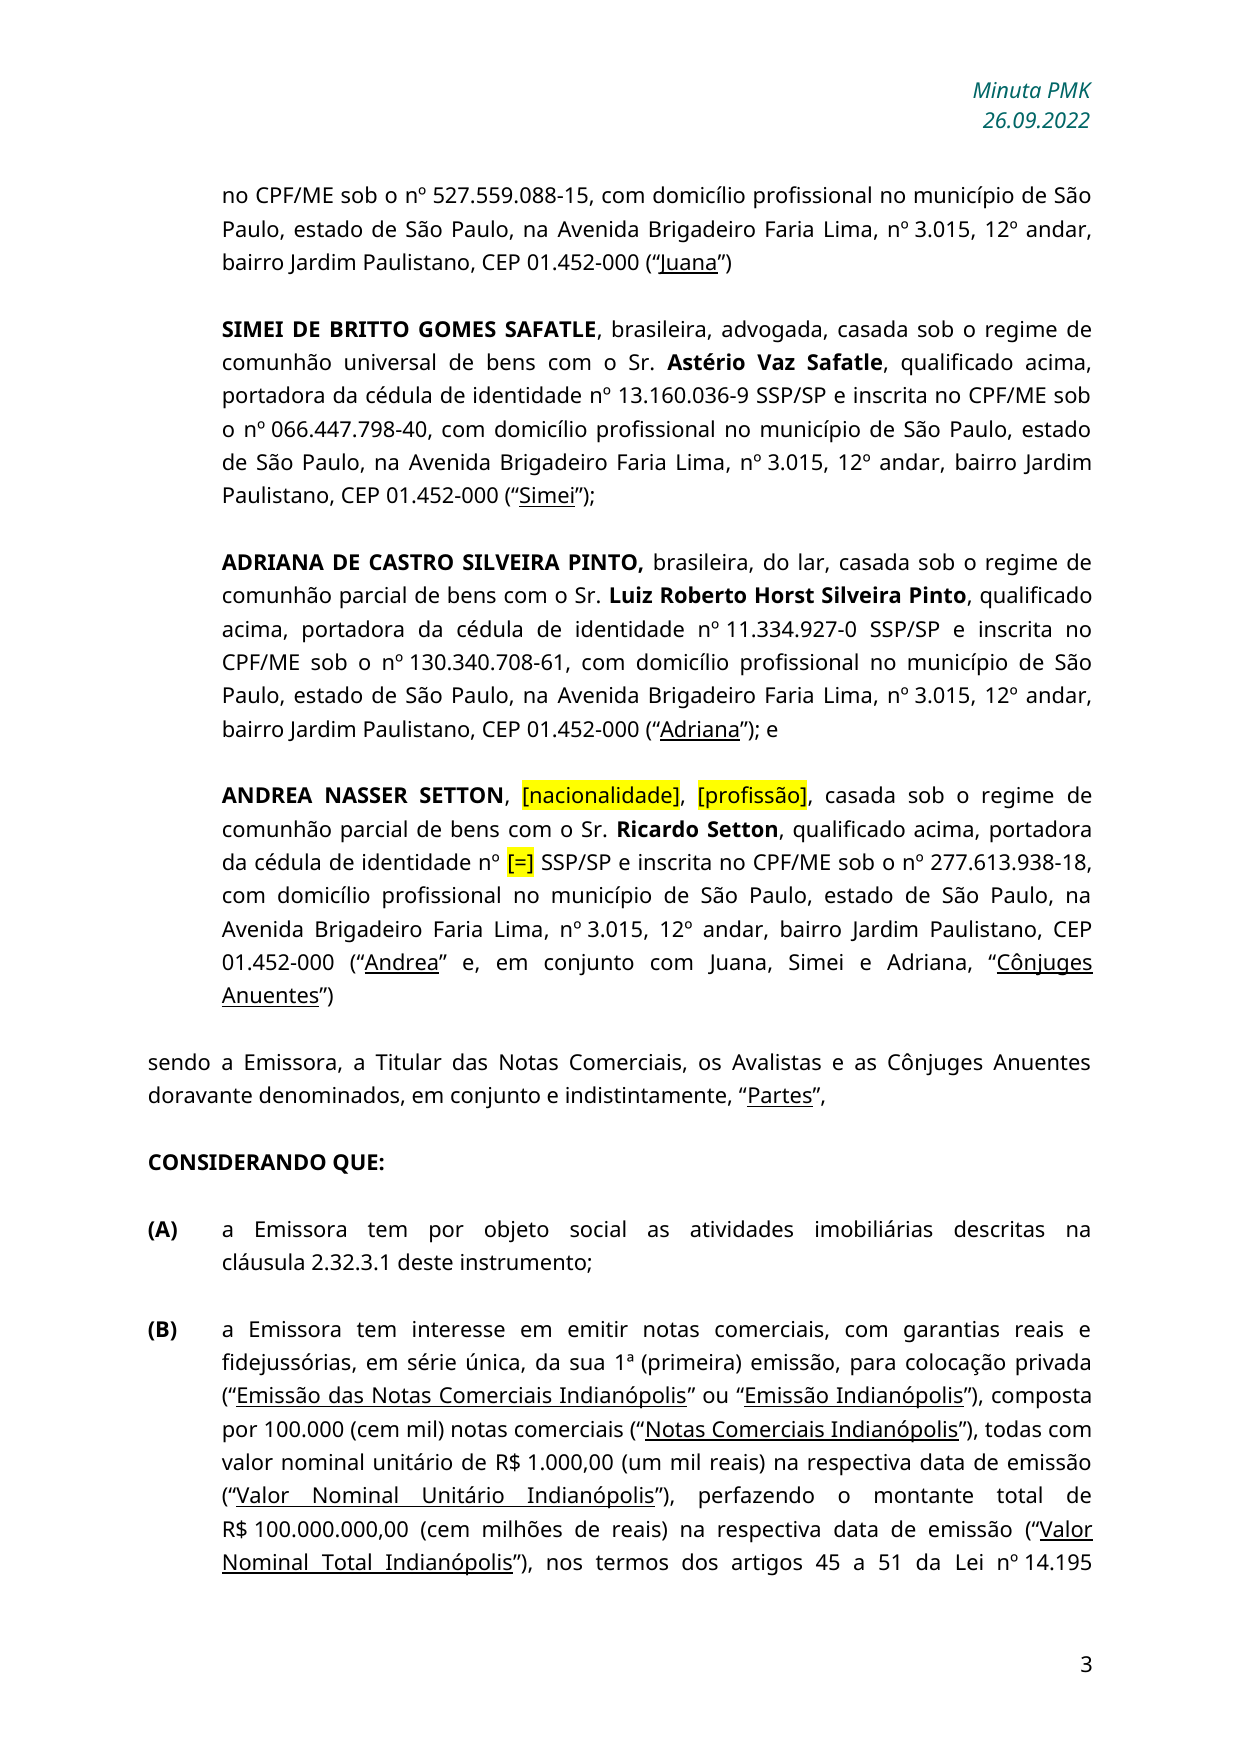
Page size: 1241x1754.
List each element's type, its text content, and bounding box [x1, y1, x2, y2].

list ANDREA NASSER SETTON, [nacionalidade], [profissão], casada sob o regime de comunhão parcial de bens com o Sr. Ricardo Setton, qualificado acima, portadora da cédula de identidade nº [=] SSP/SP e inscrita no CPF/ME sob o nº 277.613.938-18, com domicílio profissional no município de São Paulo, estado de São Paulo, na Avenida Brigadeiro Faria Lima, nº 3.015, 12º andar, bairro Jardim Paulistano, CEP 01.452-000 (“Andrea” e, em conjunto com Juana, Simei e Adriana, “Cônjuges Anuentes”) [222, 777, 1092, 1011]
list SIMEI DE BRITTO GOMES SAFATLE, brasileira, advogada, casada sob o regime de comunhão universal de bens com o Sr. Astério Vaz Safatle, qualificado acima, portadora da cédula de identidade nº 13.160.036-9 SSP/SP e inscrita no CPF/ME sob o nº 066.447.798-40, com domicílio profissional no município de São Paulo, estado de São Paulo, na Avenida Brigadeiro Faria Lima, nº 3.015, 12º andar, bairro Jardim Paulistano, CEP 01.452-000 (“Simei”); [222, 311, 1092, 511]
text CONSIDERANDO QUE: [148, 1144, 1092, 1177]
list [148, 1311, 1092, 1577]
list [222, 177, 1092, 277]
text ADRIANA DE CASTRO SILVEIRA PINTO, brasileira, do lar, casada sob o regime de comunhão parcial de bens com o Sr. Luiz Roberto Horst Silveira Pinto, qualificado acima, portadora da cédula de identidade nº 11.334.927-0 SSP/SP e inscrita no CPF/ME sob o nº 130.340.708-61, com domicílio profissional no município de São Paulo, estado de São Paulo, na Avenida Brigadeiro Faria Lima, nº 3.015, 12º andar, bairro Jardim Paulistano, CEP 01.452-000 (“Adriana”); e [222, 544, 1092, 744]
list a Emissora tem por objeto social as atividades imobiliárias descritas na cláusula 2.3.1 deste instrumento; [148, 1211, 1092, 1277]
text sendo a Emissora, a Titular das Notas Comerciais, os Avalistas e as Cônjuges Anuentes doravante denominados, em conjunto e indistintamente, “Partes”, [148, 1044, 1092, 1111]
